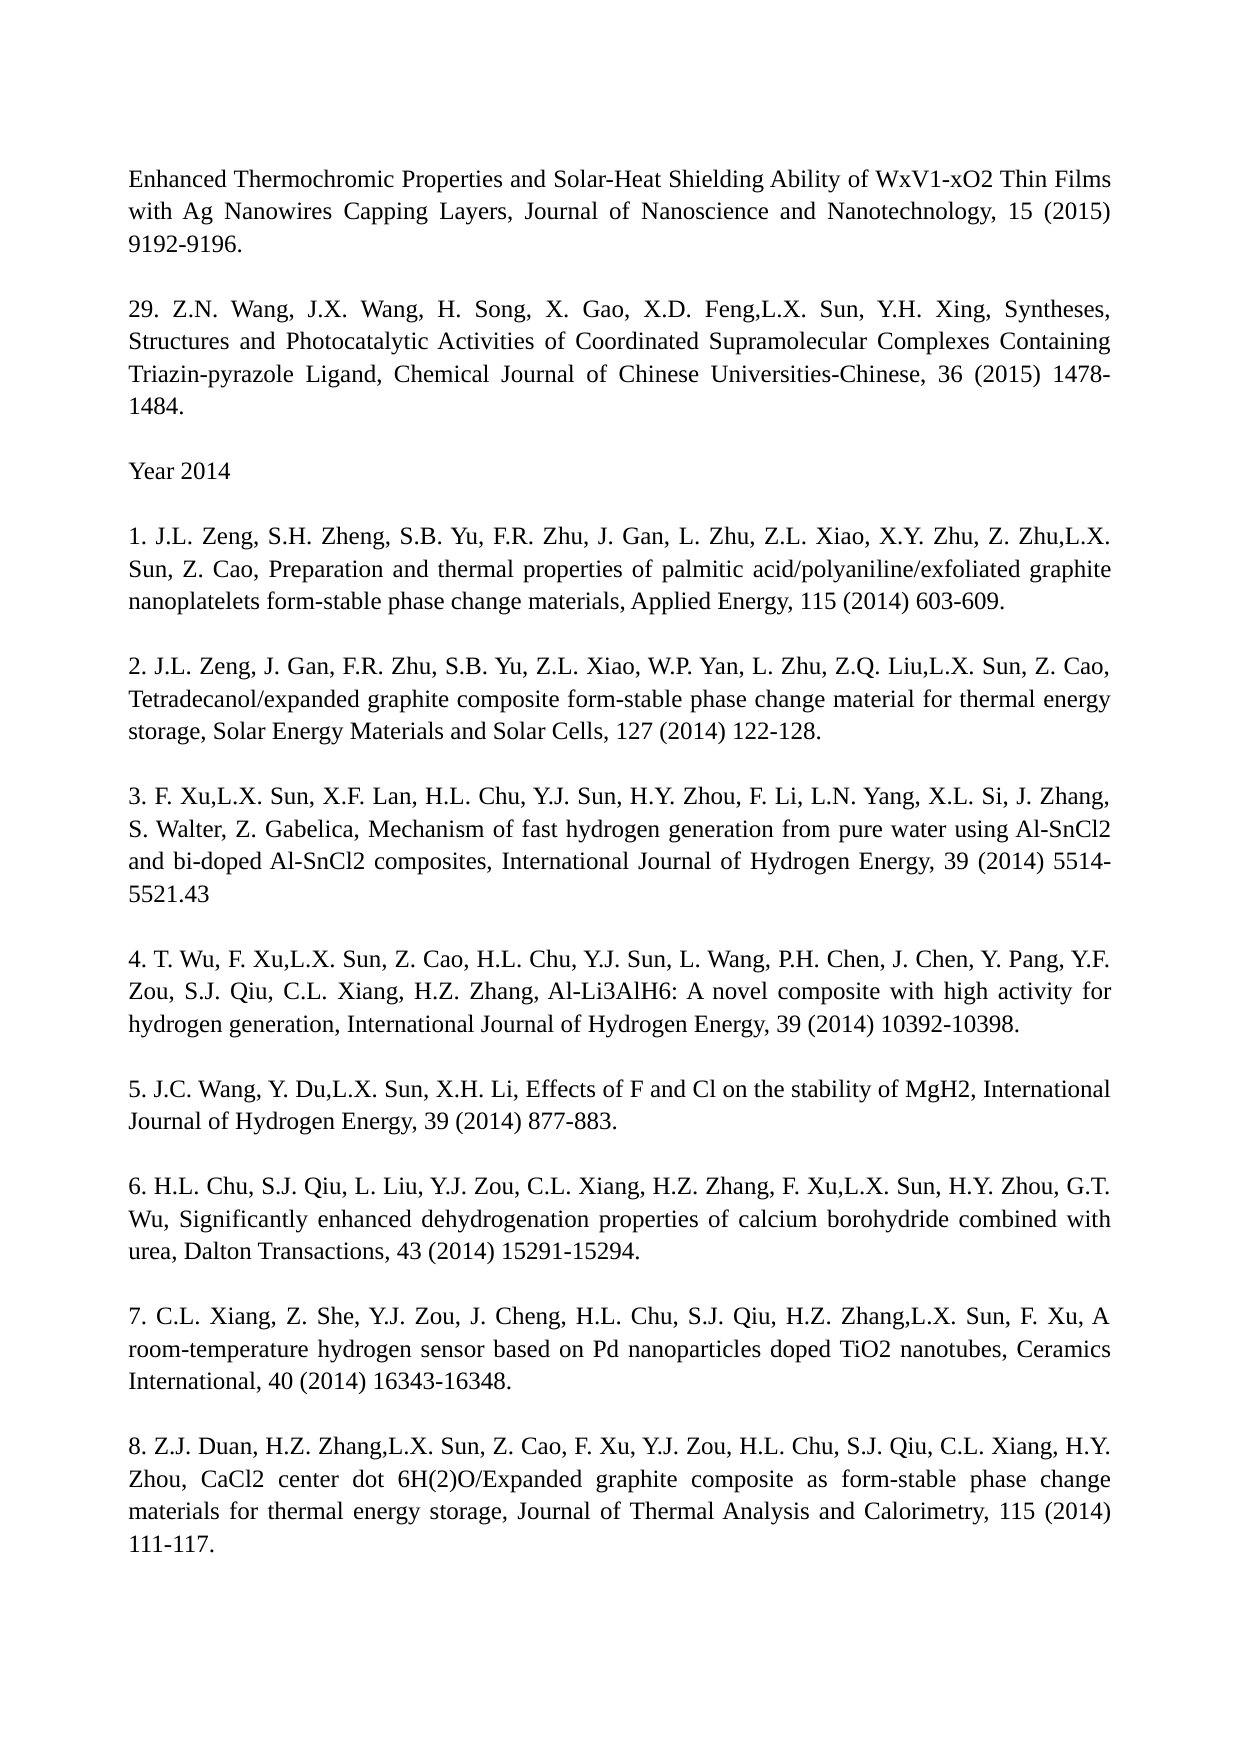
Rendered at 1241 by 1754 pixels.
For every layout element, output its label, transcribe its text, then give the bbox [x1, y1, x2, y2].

text 4. T. Wu, F. Xu,L.X. Sun, Z. Cao, H.L. Chu, Y.J. Sun, L. Wang, P.H. Chen, J. Chen, Y. Pang, Y.F. Zou, S.J. Qiu, C.L. Xiang, H.Z. Zhang, Al-Li3AlH6: A novel composite with high activity for hydrogen generation, International Journal of Hydrogen Energy, 39 (2014) 10392-10398. [128, 942, 1112, 1039]
text 1. J.L. Zeng, S.H. Zheng, S.B. Yu, F.R. Zhu, J. Gan, L. Zhu, Z.L. Xiao, X.Y. Zhu, Z. Zhu,L.X. Sun, Z. Cao, Preparation and thermal properties of palmitic acid/polyaniline/exfoliated graphite nanoplatelets form-stable phase change materials, Applied Energy, 115 (2014) 603-609. [128, 519, 1112, 617]
text 29. Z.N. Wang, J.X. Wang, H. Song, X. Gao, X.D. Feng,L.X. Sun, Y.H. Xing, Syntheses, Structures and Photocatalytic Activities of Coordinated Supramolecular Complexes Containing Triazin-pyrazole Ligand, Chemical Journal of Chinese Universities-Chinese, 36 (2015) 1478-1484. [128, 292, 1112, 422]
text Year 2014 [128, 454, 1112, 487]
text 8. Z.J. Duan, H.Z. Zhang,L.X. Sun, Z. Cao, F. Xu, Y.J. Zou, H.L. Chu, S.J. Qiu, C.L. Xiang, H.Y. Zhou, CaCl2 center dot 6H(2)O/Expanded graphite composite as form-stable phase change materials for thermal energy storage, Journal of Thermal Analysis and Calorimetry, 115 (2014) 111-117. [128, 1429, 1112, 1559]
text 6. H.L. Chu, S.J. Qiu, L. Liu, Y.J. Zou, C.L. Xiang, H.Z. Zhang, F. Xu,L.X. Sun, H.Y. Zhou, G.T. Wu, Significantly enhanced dehydrogenation properties of calcium borohydride combined with urea, Dalton Transactions, 43 (2014) 15291-15294. [128, 1169, 1112, 1267]
text 5. J.C. Wang, Y. Du,L.X. Sun, X.H. Li, Effects of F and Cl on the stability of MgH2, International Journal of Hydrogen Energy, 39 (2014) 877-883. [128, 1072, 1112, 1137]
text 3. F. Xu,L.X. Sun, X.F. Lan, H.L. Chu, Y.J. Sun, H.Y. Zhou, F. Li, L.N. Yang, X.L. Si, J. Zhang, S. Walter, Z. Gabelica, Mechanism of fast hydrogen generation from pure water using Al-SnCl2 and bi-doped Al-SnCl2 composites, International Journal of Hydrogen Energy, 39 (2014) 5514-5521.43 [128, 779, 1112, 909]
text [128, 162, 1112, 259]
text 2. J.L. Zeng, J. Gan, F.R. Zhu, S.B. Yu, Z.L. Xiao, W.P. Yan, L. Zhu, Z.Q. Liu,L.X. Sun, Z. Cao, Tetradecanol/expanded graphite composite form-stable phase change material for thermal energy storage, Solar Energy Materials and Solar Cells, 127 (2014) 122-128. [128, 649, 1112, 747]
text 7. C.L. Xiang, Z. She, Y.J. Zou, J. Cheng, H.L. Chu, S.J. Qiu, H.Z. Zhang,L.X. Sun, F. Xu, A room-temperature hydrogen sensor based on Pd nanoparticles doped TiO2 nanotubes, Ceramics International, 40 (2014) 16343-16348. [128, 1299, 1112, 1397]
